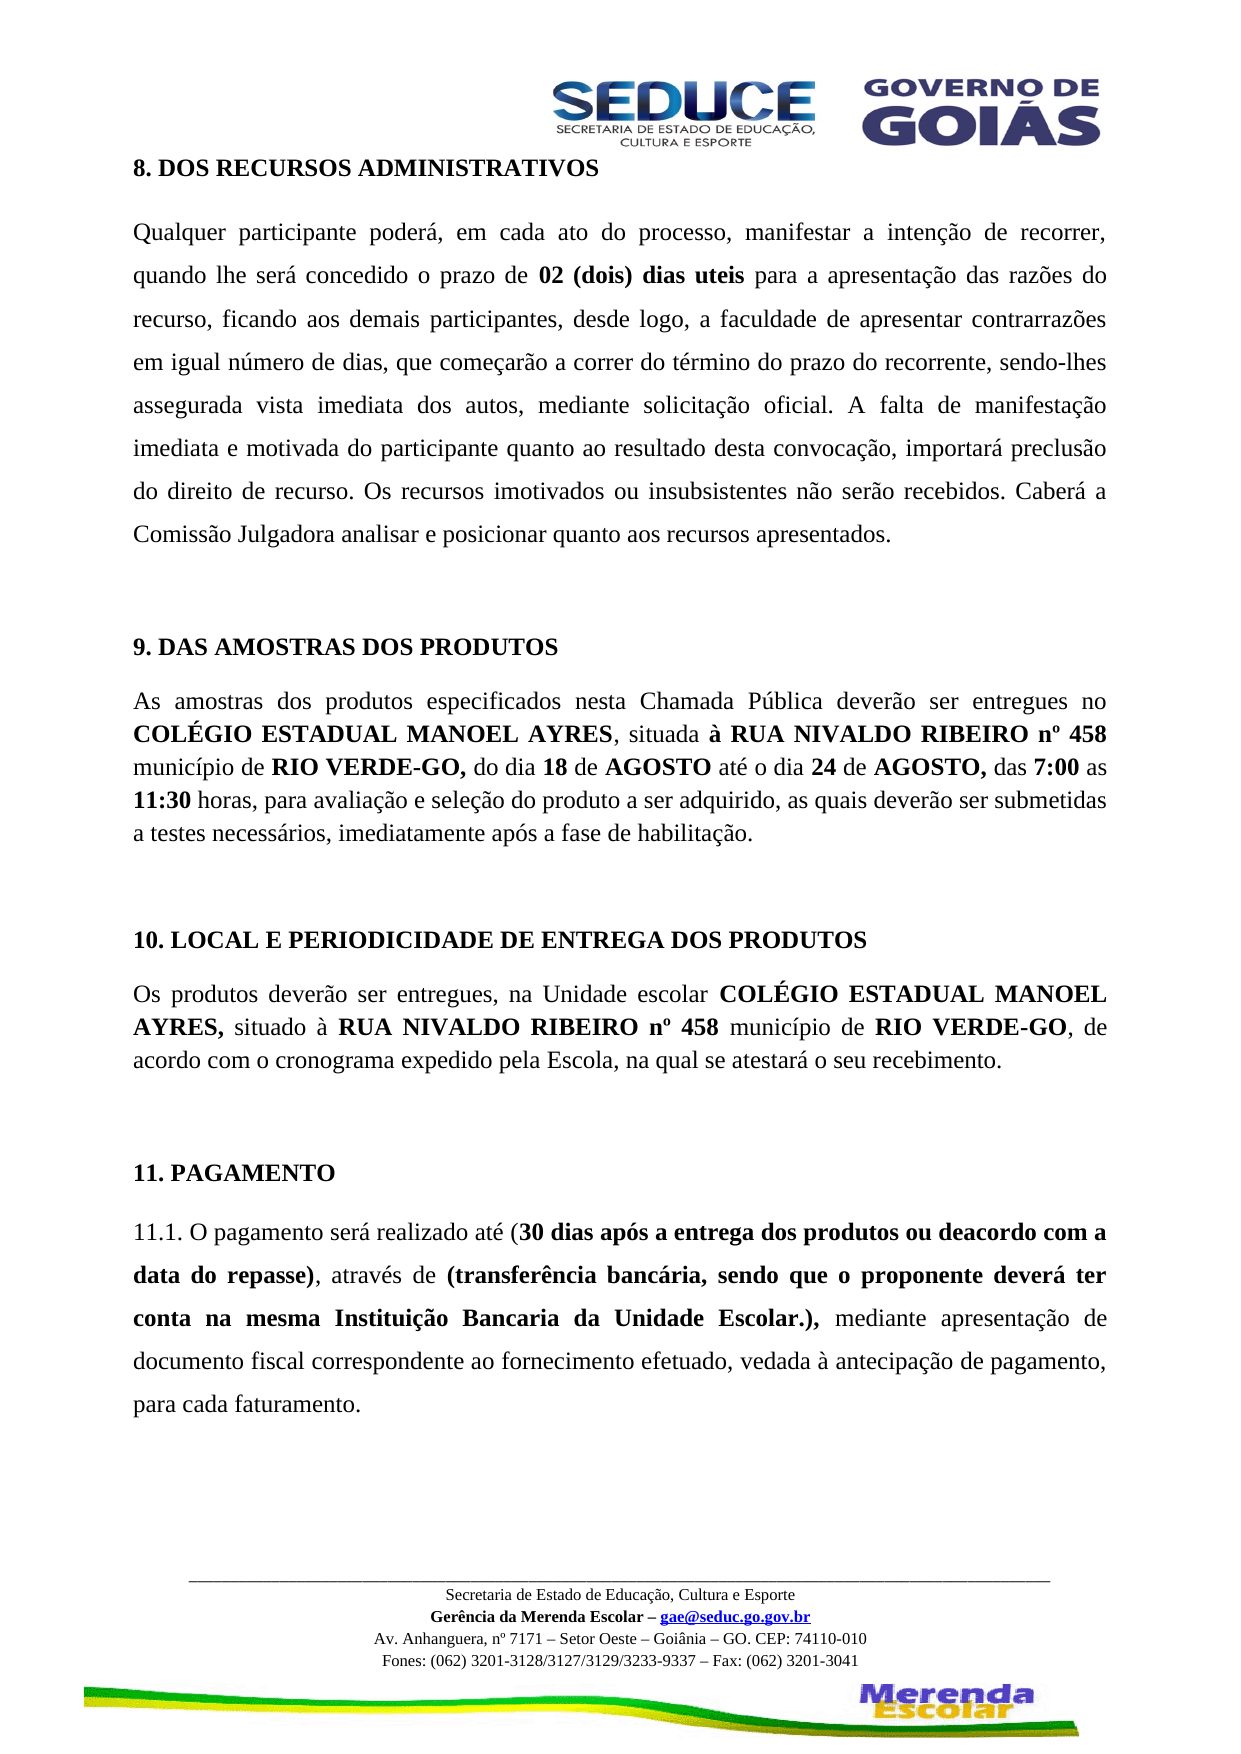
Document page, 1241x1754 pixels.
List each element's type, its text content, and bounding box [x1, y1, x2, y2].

picture [552, 73, 1108, 154]
text Qualquer participante poderá, em cada ato do processo, manifestar a intenção de recorrer, quando lhe será concedido o prazo de 02 (dois) dias uteis para a apresentação das razões do recurso, ficando aos demais participantes, desde logo, a faculdade de apresentar contrarrazões em igual número de dias, que começarão a correr do término do prazo do recorrente, sendo-lhes assegurada vista imediata dos autos, mediante solicitação oficial. A falta de manifestação imediata e motivada do participante quanto ao resultado desta convocação, importará preclusão do direito de recurso. Os recursos imotivados ou insubsistentes não serão recebidos. Caberá a Comissão Julgadora analisar e posicionar quanto aos recursos apresentados. [133, 217, 1107, 548]
text 8. DOS RECURSOS ADMINISTRATIVOS [133, 153, 1107, 182]
text As amostras dos produtos especificados nesta Chamada Pública deverão ser entregues no COLÉGIO ESTADUAL MANOEL AYRES, situada à RUA NIVALDO RIBEIRO nº 458 município de RIO VERDE-GO, do dia 18 de AGOSTO até o dia 24 de AGOSTO, das 7:00 as 11:30 horas, para avaliação e seleção do produto a ser adquirido, as quais deverão ser submetidas a testes necessários, imediatamente após a fase de habilitação. [133, 686, 1107, 847]
text 10. LOCAL E PERIODICIDADE DE ENTREGA DOS PRODUTOS [133, 926, 1103, 954]
text Os produtos deverão ser entregues, na Unidade escolar COLÉGIO ESTADUAL MANOEL AYRES, situado à RUA NIVALDO RIBEIRO nº 458 município de RIO VERDE-GO, de acordo com o cronograma expedido pela Escola, na qual se atestará o seu recebimento. [133, 979, 1107, 1074]
text 11. PAGAMENTO [133, 1158, 1107, 1187]
text 9. DAS AMOSTRAS DOS PRODUTOS [133, 632, 1013, 661]
text 11.1. O pagamento será realizado até (30 dias após a entrega dos produtos ou deacordo com a data do repasse), através de (transferência bancária, sendo que o proponente deverá ter conta na mesma Instituição Bancaria da Unidade Escolar.), mediante apresentação de documento fiscal correspondente ao fornecimento efetuado, vedada à antecipação de pagamento, para cada faturamento. [133, 1217, 1107, 1418]
